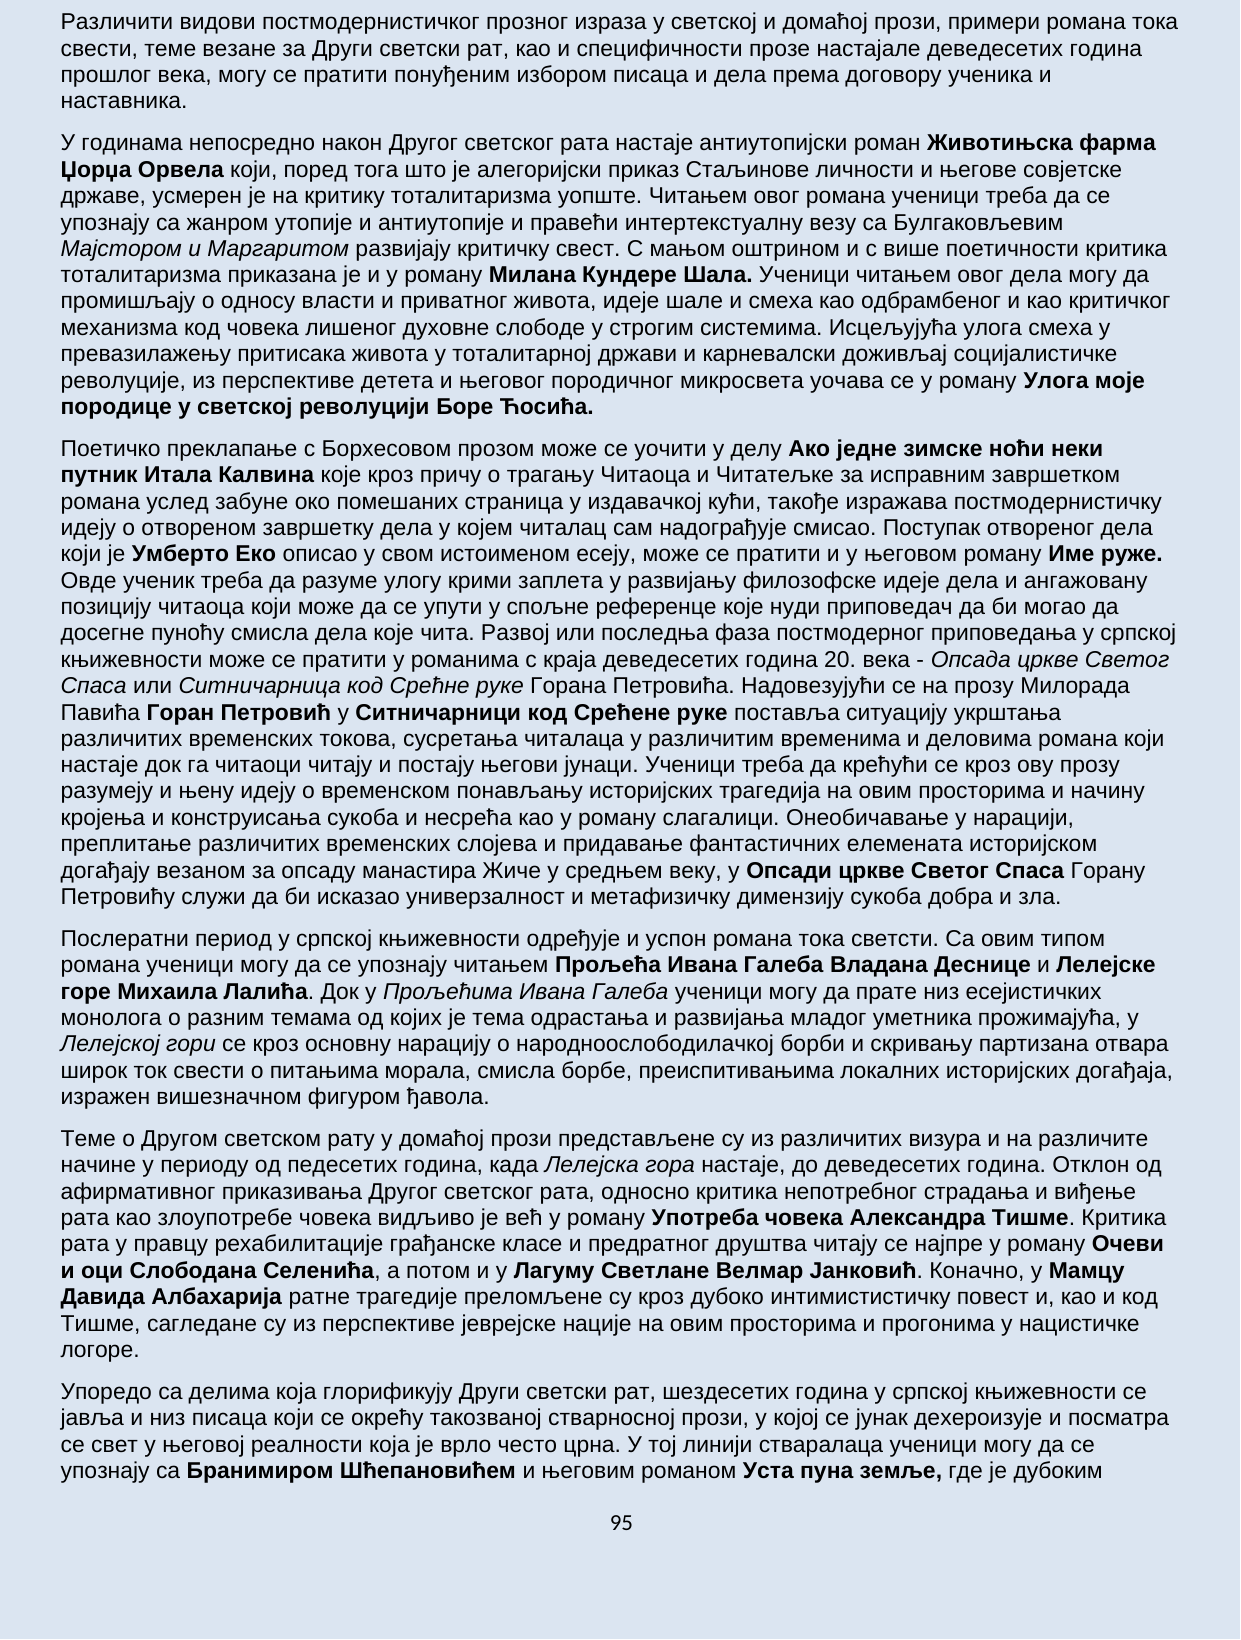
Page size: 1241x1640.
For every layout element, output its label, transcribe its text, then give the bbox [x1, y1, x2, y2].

text Различити видови постмодернистичког прозног израза у светској и домаћој прози, примери романа тока свести, теме везане за Други светски рат, као и специфичности прозе настајале деведесетих година прошлог века, могу се пратити понуђеним избором писаца и дела према договору ученика и наставника. [60, 8, 1182, 114]
text Теме о Другом светском рату у домаћој прози представљене су из различитих визура и на различите начине у периоду од педесетих година, када Лелејска гора настаје, до деведесетих година. Отклон од афирмативног приказивања Другог светског рата, односно критика непотребног страдања и виђење рата као злоупотребе човека видљиво је већ у роману Употреба човека Александра Тишме. Критика рата у правцу рехабилитације грађанске класе и предратног друштва читају се најпре у роману Очеви и оци Слободана Селенића, а потом и у Лагуму Светлане Велмар Јанковић. Коначно, у Мамцу Давида Албахарија ратне трагедије преломљене су кроз дубоко интимистистичку повест и, као и код Тишме, сагледане су из перспективе јеврејске нације на овим просторима и прогонима у нацистичке логоре. [60, 1125, 1182, 1362]
text Послератни период у српској књижевности одређује и успон романа тока светсти. Са овим типом романа ученици могу да се упознају читањем Прољећа Ивана Галеба Владана Деснице и Лелејске горе Михаила Лалића. Док у Прољећима Ивана Галеба ученици могу да прате низ есејистичких монолога о разним темама од којих је тема одрастања и развијања младог уметника прожимајућа, у Лелејској гори се кроз основну нарацију о народноослободилачкој борби и скривању партизана отвара широк ток свести о питањима морала, смисла борбе, преиспитивањима локалних историјских догађаја, изражен вишезначном фигуром ђавола. [60, 925, 1182, 1109]
text Поетичко преклапање с Борхесовом прозом може се уочити у делу Ако једне зимске ноћи неки путник Итала Калвина које кроз причу о трагању Читаоца и Читатељке за исправним завршетком романа услед забуне око помешаних страница у издавачкој кући, такође изражава постмодернистичку идеју о отвореном завршетку дела у којем читалац сам надограђује смисао. Поступак отвореног дела који је Умберто Еко описао у свом истоименом есеју, може се пратити и у његовом роману Име руже. Овде ученик треба да разуме улогу крими заплета у развијању филозофске идеје дела и ангажовану позицију читаоца који може да се упути у спољне референце које нуди приповедач да би могао да досегне пуноћу смисла дела које чита. Развој или последња фаза постмодерног приповедања у српској књижевности може се пратити у романима с краја деведесетих година 20. века - Опсада цркве Светог Спаса или Ситничарница код Срећне руке Горана Петровића. Надовезујући се на прозу Милорада Павића Горан Петровић у Ситничарници код Срећене руке поставља ситуацију укрштања различитих временских токова, сусретања читалаца у различитим временима и деловима романа који настаје док га читаоци читају и постају његови јунаци. Ученици треба да крећући се кроз ову прозу разумеју и њену идеју о временском понављању историјских трагедија на овим просторима и начину кројења и конструисања сукоба и несрећа као у роману слагалици. Онеобичавање у нарацији, преплитање различитих временских слојева и придавање фантастичних елемената историјском догађају везаном за опсаду манастира Жиче у средњем веку, у Опсади цркве Светог Спаса Горану Петровићу служи да би исказао универзалност и метафизичку димензију сукоба добра и зла. [60, 435, 1182, 909]
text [60, 1378, 1182, 1483]
text У годинама непосредно након Другог светског рата настаје антиутопијски роман Животињска фарма Џорџа Орвела који, поред тога што је алегоријски приказ Стаљинове личности и његове совјетске државе, усмерен је на критику тоталитаризма уопште. Читањем овог романа ученици треба да се упознају са жанром утопије и антиутопије и правећи интертекстуалну везу са Булгаковљевим Мајстором и Маргаритом развијају критичку свест. С мањом оштрином и с више поетичности критика тоталитаризма приказана је и у роману Милана Кундере Шала. Ученици читањем овог дела могу да промишљају о односу власти и приватног живота, идеје шале и смеха као одбрамбеног и као критичког механизма код човека лишеног духовне слободе у строгим системима. Исцељујућа улога смеха у превазилажењу притисака живота у тоталитарној држави и карневалски доживљај социјалистичке револуције, из перспективе детета и његовог породичног микросвета уочава се у роману Улога моје породице у светској револуцији Боре Ћосића. [60, 129, 1182, 419]
